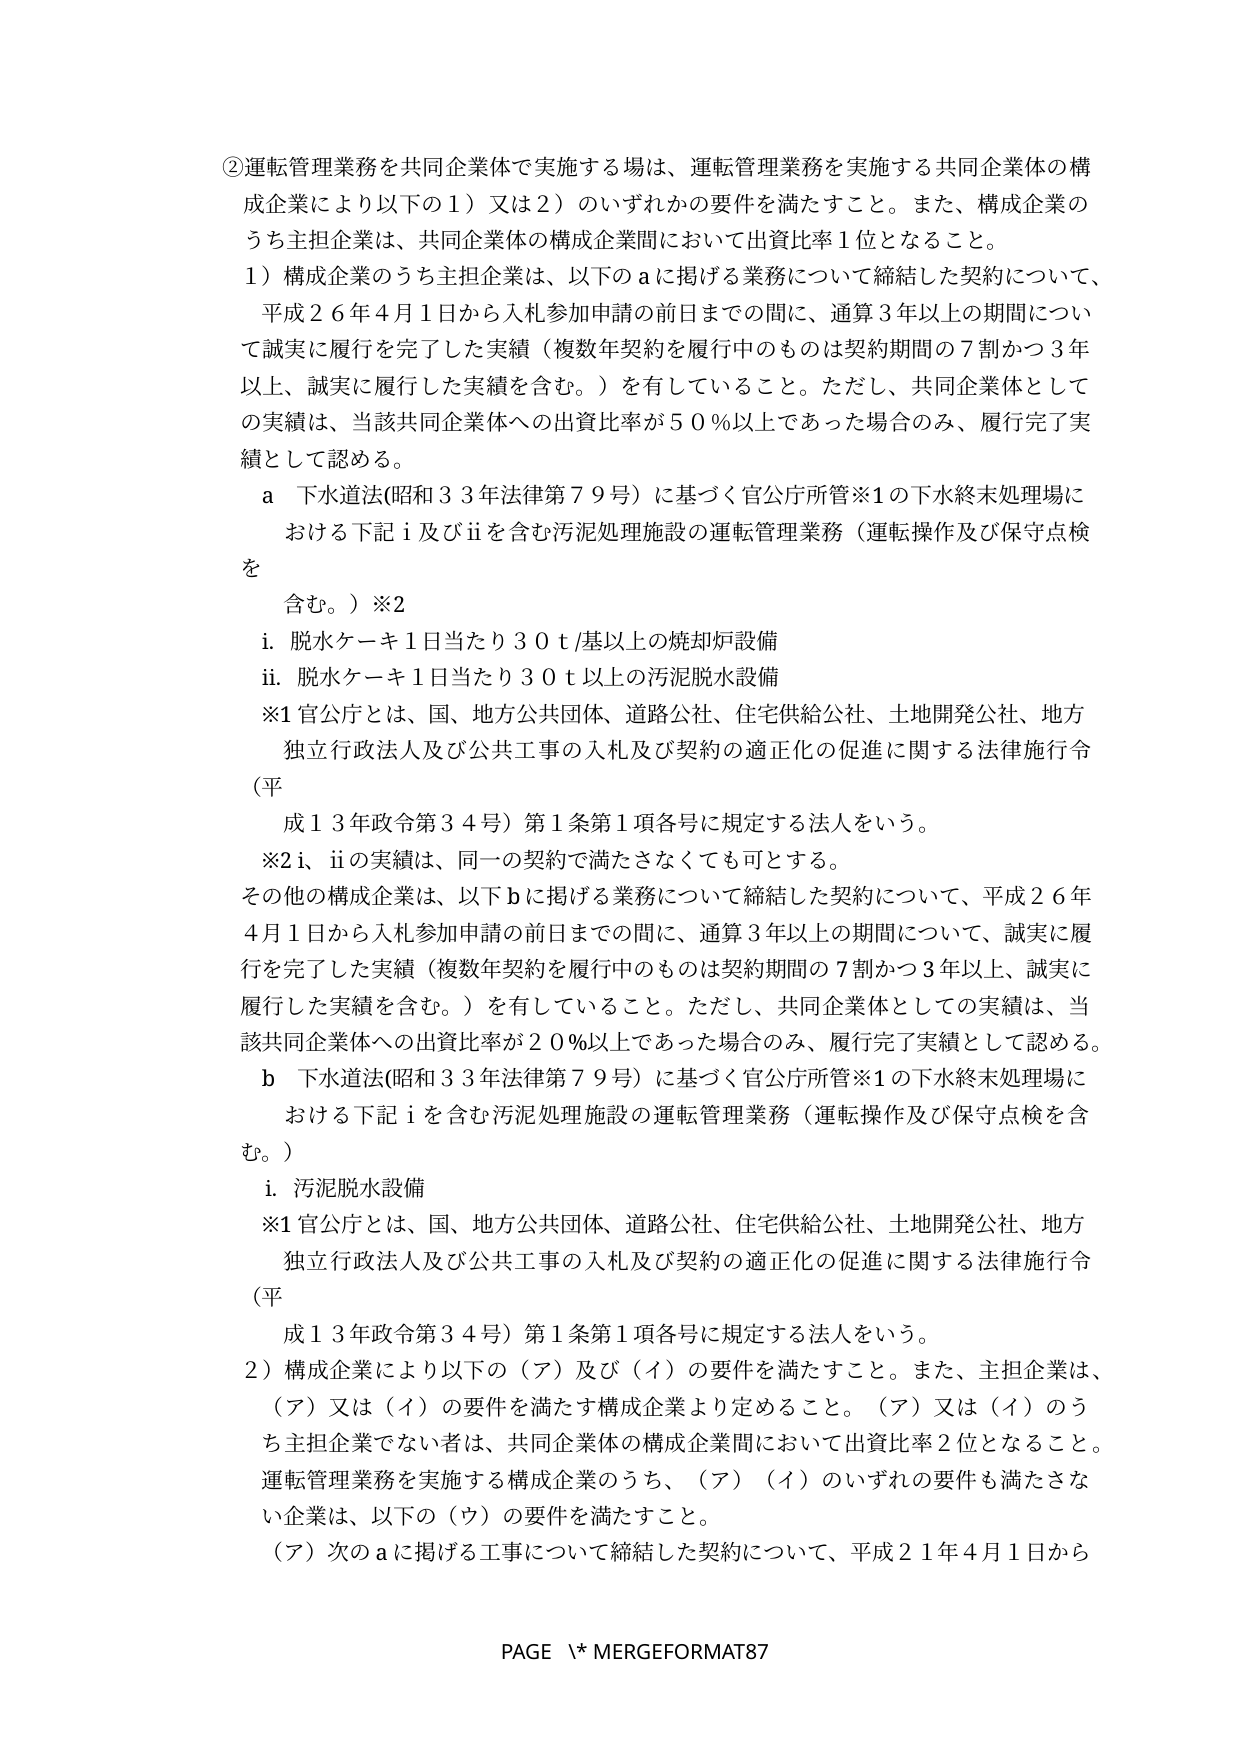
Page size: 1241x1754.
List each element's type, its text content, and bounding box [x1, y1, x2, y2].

text 独立行政法人及び公共工事の入札及び契約の適正化の促進に関する法律施行令（平 [240, 731, 1092, 804]
text ⅰ．脱水ケーキ１日当たり３０ｔ/基以上の焼却炉設備 [240, 622, 1092, 658]
text （ア）次のaに掲げる工事について締結した契約について、平成２１年４月１日から [240, 1533, 1092, 1570]
text b 下水道法(昭和３３年法律第７９号）に基づく官公庁所管※1の下水終末処理場に [240, 1059, 1092, 1096]
text ※1 官公庁とは、国、地方公共団体、道路公社、住宅供給公社、土地開発公社、地方 [240, 695, 1092, 731]
text 独立行政法人及び公共工事の入札及び契約の適正化の促進に関する法律施行令（平 [240, 1242, 1092, 1314]
text ⅱ．脱水ケーキ１日当たり３０ｔ以上の汚泥脱水設備 [240, 658, 1092, 695]
text 平成２６年４月１日から入札参加申請の前日までの間に、通算３年以上の期間について誠実に履行を完了した実績（複数年契約を履行中のものは契約期間の７割かつ３年以上、誠実に履行した実績を含む。）を有していること。ただし、共同企業体としての実績は、当該共同企業体への出資比率が５０％以上であった場合のみ、履行完了実績として認める。 [240, 294, 1092, 476]
text 成１３年政令第３４号）第１条第１項各号に規定する法人をいう。 [240, 804, 1092, 841]
text ※1 官公庁とは、国、地方公共団体、道路公社、住宅供給公社、土地開発公社、地方 [240, 1205, 1092, 1242]
text ※2 ⅰ、ⅱの実績は、同一の契約で満たさなくても可とする。 [240, 841, 1092, 877]
text ２）構成企業により以下の（ア）及び（イ）の要件を満たすこと。また、主担企業は、（ア）又は（イ）の要件を満たす構成企業より定めること。（ア）又は（イ）のうち主担企業でない者は、共同企業体の構成企業間において出資比率２位となること。運転管理業務を実施する構成企業のうち、（ア）（イ）のいずれの要件も満たさない企業は、以下の（ウ）の要件を満たすこと。 [240, 1351, 1092, 1533]
text １）構成企業のうち主担企業は、以下のaに掲げる業務について締結した契約について、 [240, 257, 1092, 294]
text ⅰ．汚泥脱水設備 [177, 1169, 1092, 1205]
text その他の構成企業は、以下bに掲げる業務について締結した契約について、平成２６年４月１日から入札参加申請の前日までの間に、通算３年以上の期間について、誠実に履行を完了した実績（複数年契約を履行中のものは契約期間の7割かつ3年以上、誠実に履行した実績を含む。）を有していること。ただし、共同企業体としての実績は、当該共同企業体への出資比率が２０%以上であった場合のみ、履行完了実績として認める。 [240, 877, 1092, 1059]
text ②運転管理業務を共同企業体で実施する場は、運転管理業務を実施する共同企業体の構成企業により以下の１）又は２）のいずれかの要件を満たすこと。また、構成企業のうち主担企業は、共同企業体の構成企業間において出資比率１位となること。 [177, 148, 1092, 257]
text 成１３年政令第３４号）第１条第１項各号に規定する法人をいう。 [240, 1314, 1092, 1351]
text a 下水道法(昭和３３年法律第７９号）に基づく官公庁所管※1の下水終末処理場に [240, 476, 1092, 512]
text 含む。）※2 [240, 585, 1092, 622]
text おける下記ⅰを含む汚泥処理施設の運転管理業務（運転操作及び保守点検を含む。） [240, 1096, 1092, 1169]
text おける下記ⅰ及びⅱを含む汚泥処理施設の運転管理業務（運転操作及び保守点検を [240, 512, 1092, 585]
